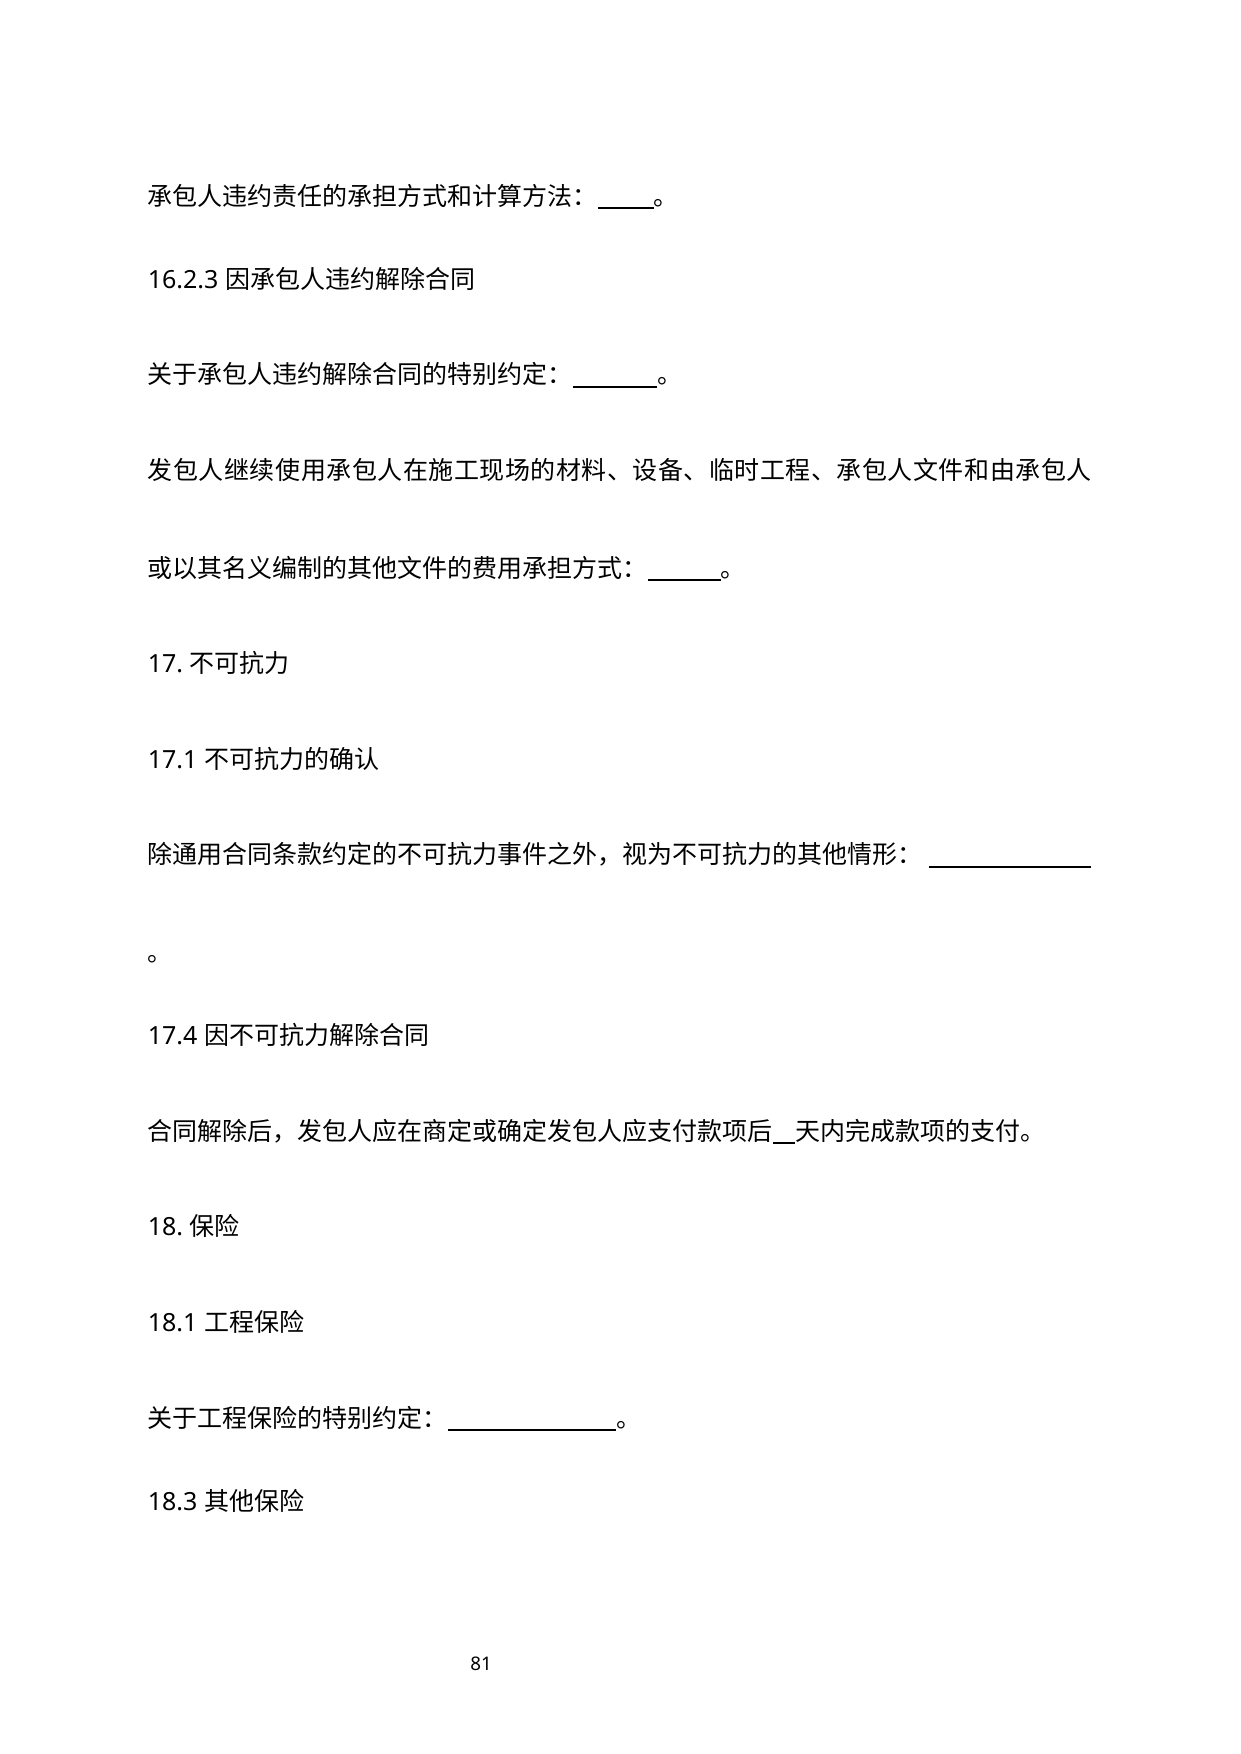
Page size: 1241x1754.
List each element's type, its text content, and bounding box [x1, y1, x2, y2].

text 18.3 其他保险 [148, 1467, 1092, 1532]
text 18.1 工程保险 [148, 1288, 1092, 1353]
text 17. 不可抗力 [148, 629, 1092, 694]
text 发包人继续使用承包人在施工现场的材料、设备、临时工程、承包人文件和由承包人或以其名义编制的其他文件的费用承担方式： 。 [148, 436, 1092, 599]
text 18. 保险 [148, 1192, 1092, 1257]
text 除通用合同条款约定的不可抗力事件之外，视为不可抗力的其他情形： 。 [148, 821, 1092, 983]
text 17.4 因不可抗力解除合同 [148, 1001, 1092, 1066]
text 合同解除后，发包人应在商定或确定发包人应支付款项后 天内完成款项的支付。 [148, 1097, 1092, 1162]
text 关于承包人违约解除合同的特别约定： 。 [148, 341, 1092, 406]
text 关于工程保险的特别约定： 。 [148, 1384, 1092, 1449]
text 承包人违约责任的承担方式和计算方法： 。 [148, 162, 1092, 227]
text 17.1 不可抗力的确认 [148, 725, 1092, 790]
text 16.2.3 因承包人违约解除合同 [148, 245, 1092, 310]
